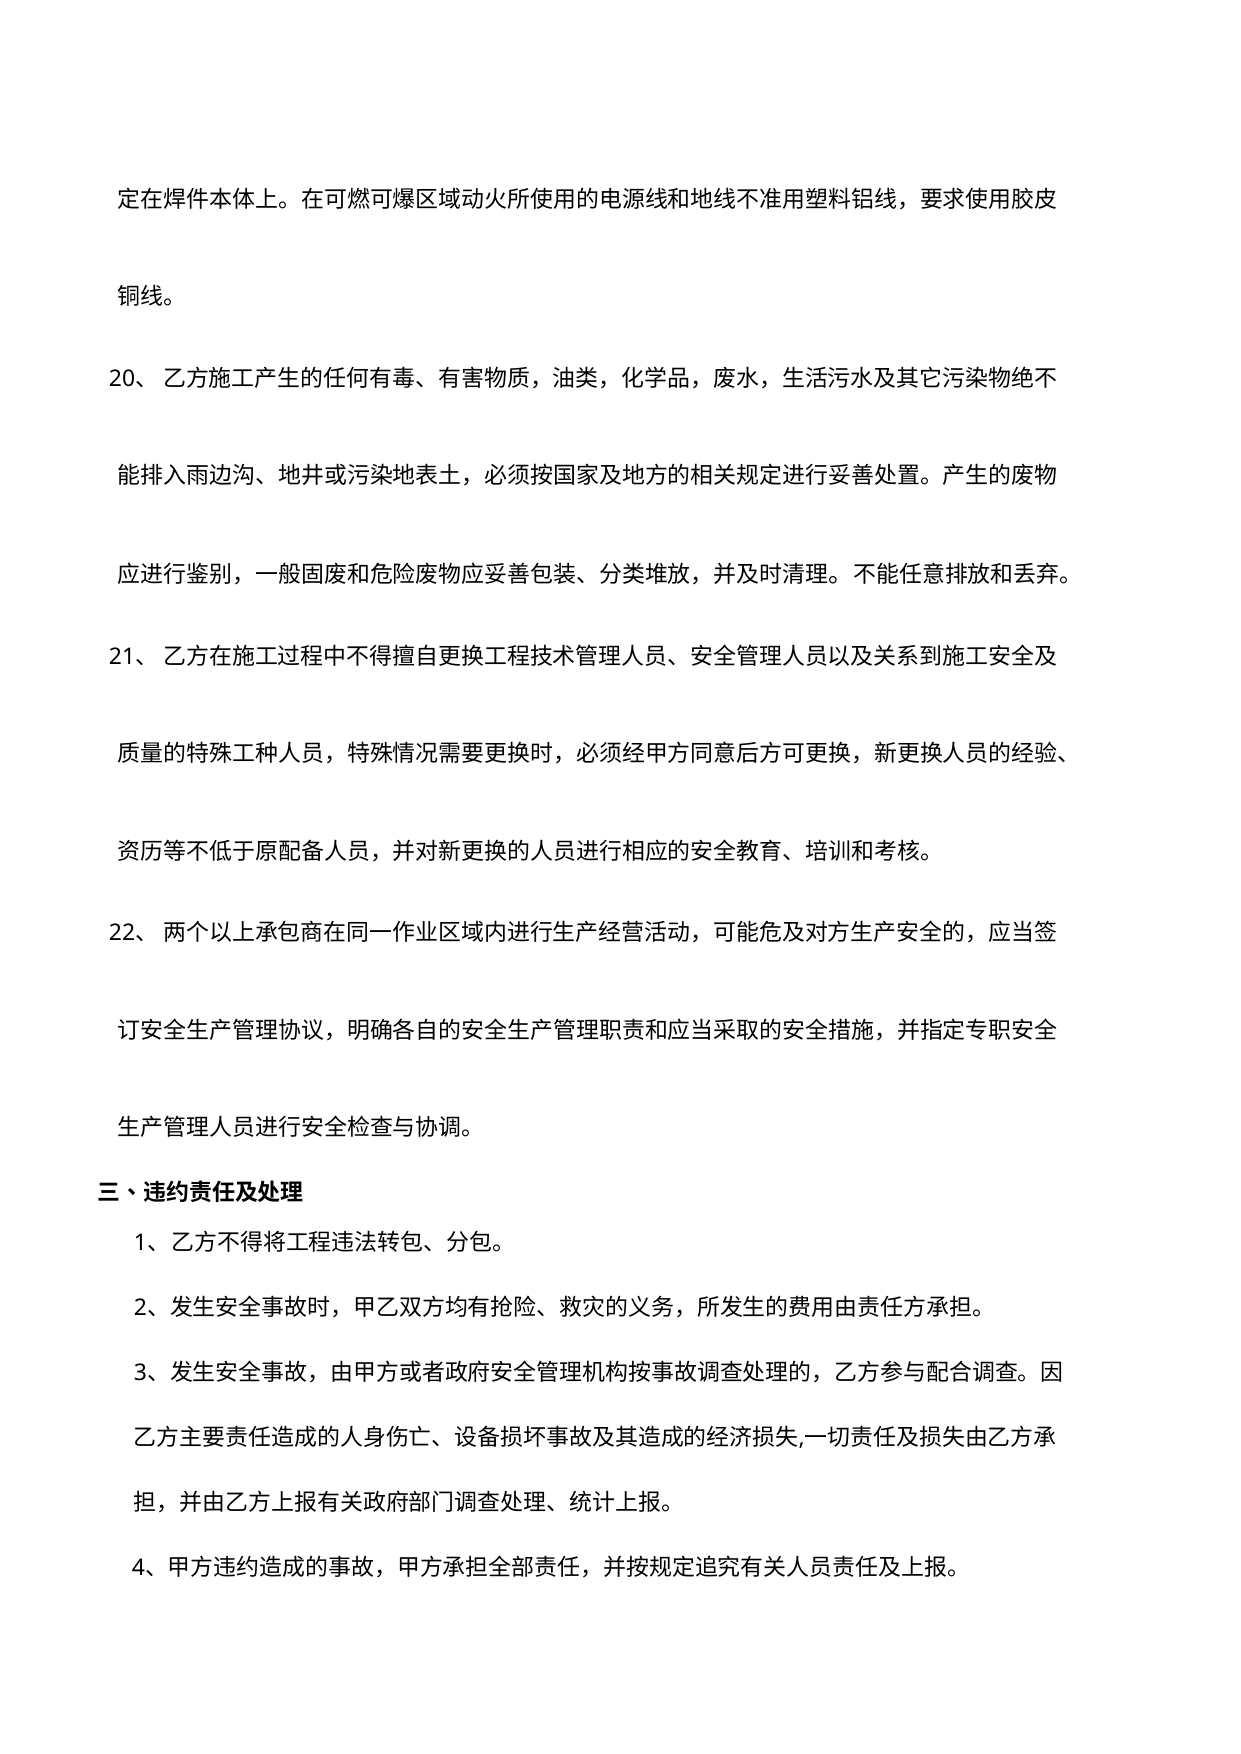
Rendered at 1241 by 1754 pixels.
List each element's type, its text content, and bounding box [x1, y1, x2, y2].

text 20、 乙方施工产生的任何有毒、有害物质，油类，化学品，废水，生活污水及其它污染物绝不能排入雨边沟、地井或污染地表土，必须按国家及地方的相关规定进行妥善处置。产生的废物应进行鉴别，一般固废和危险废物应妥善包装、分类堆放，并及时清理。不能任意排放和丢弃。 [109, 344, 1065, 604]
list 乙方不得将工程违法转包、分包。 [134, 1207, 1065, 1272]
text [109, 165, 1065, 327]
text 3、发生安全事故，由甲方或者政府安全管理机构按事故调查处理的，乙方参与配合调查。因乙方主要责任造成的人身伤亡、设备损坏事故及其造成的经济损失,一切责任及损失由乙方承担，并由乙方上报有关政府部门调查处理、统计上报。 [134, 1337, 1065, 1532]
text 21、 乙方在施工过程中不得擅自更换工程技术管理人员、安全管理人员以及关系到施工安全及质量的特殊工种人员，特殊情况需要更换时，必须经甲方同意后方可更换，新更换人员的经验、资历等不低于原配备人员，并对新更换的人员进行相应的安全教育、培训和考核。 [109, 622, 1065, 882]
text 三、违约责任及处理 [97, 1175, 1065, 1207]
text 2、发生安全事故时，甲乙双方均有抢险、救灾的义务，所发生的费用由责任方承担。 [134, 1272, 1065, 1337]
text 4、甲方违约造成的事故，甲方承担全部责任，并按规定追究有关人员责任及上报。 [109, 1532, 1065, 1597]
text 22、 两个以上承包商在同一作业区域内进行生产经营活动，可能危及对方生产安全的，应当签订安全生产管理协议，明确各自的安全生产管理职责和应当采取的安全措施，并指定专职安全生产管理人员进行安全检查与协调。 [109, 898, 1065, 1158]
